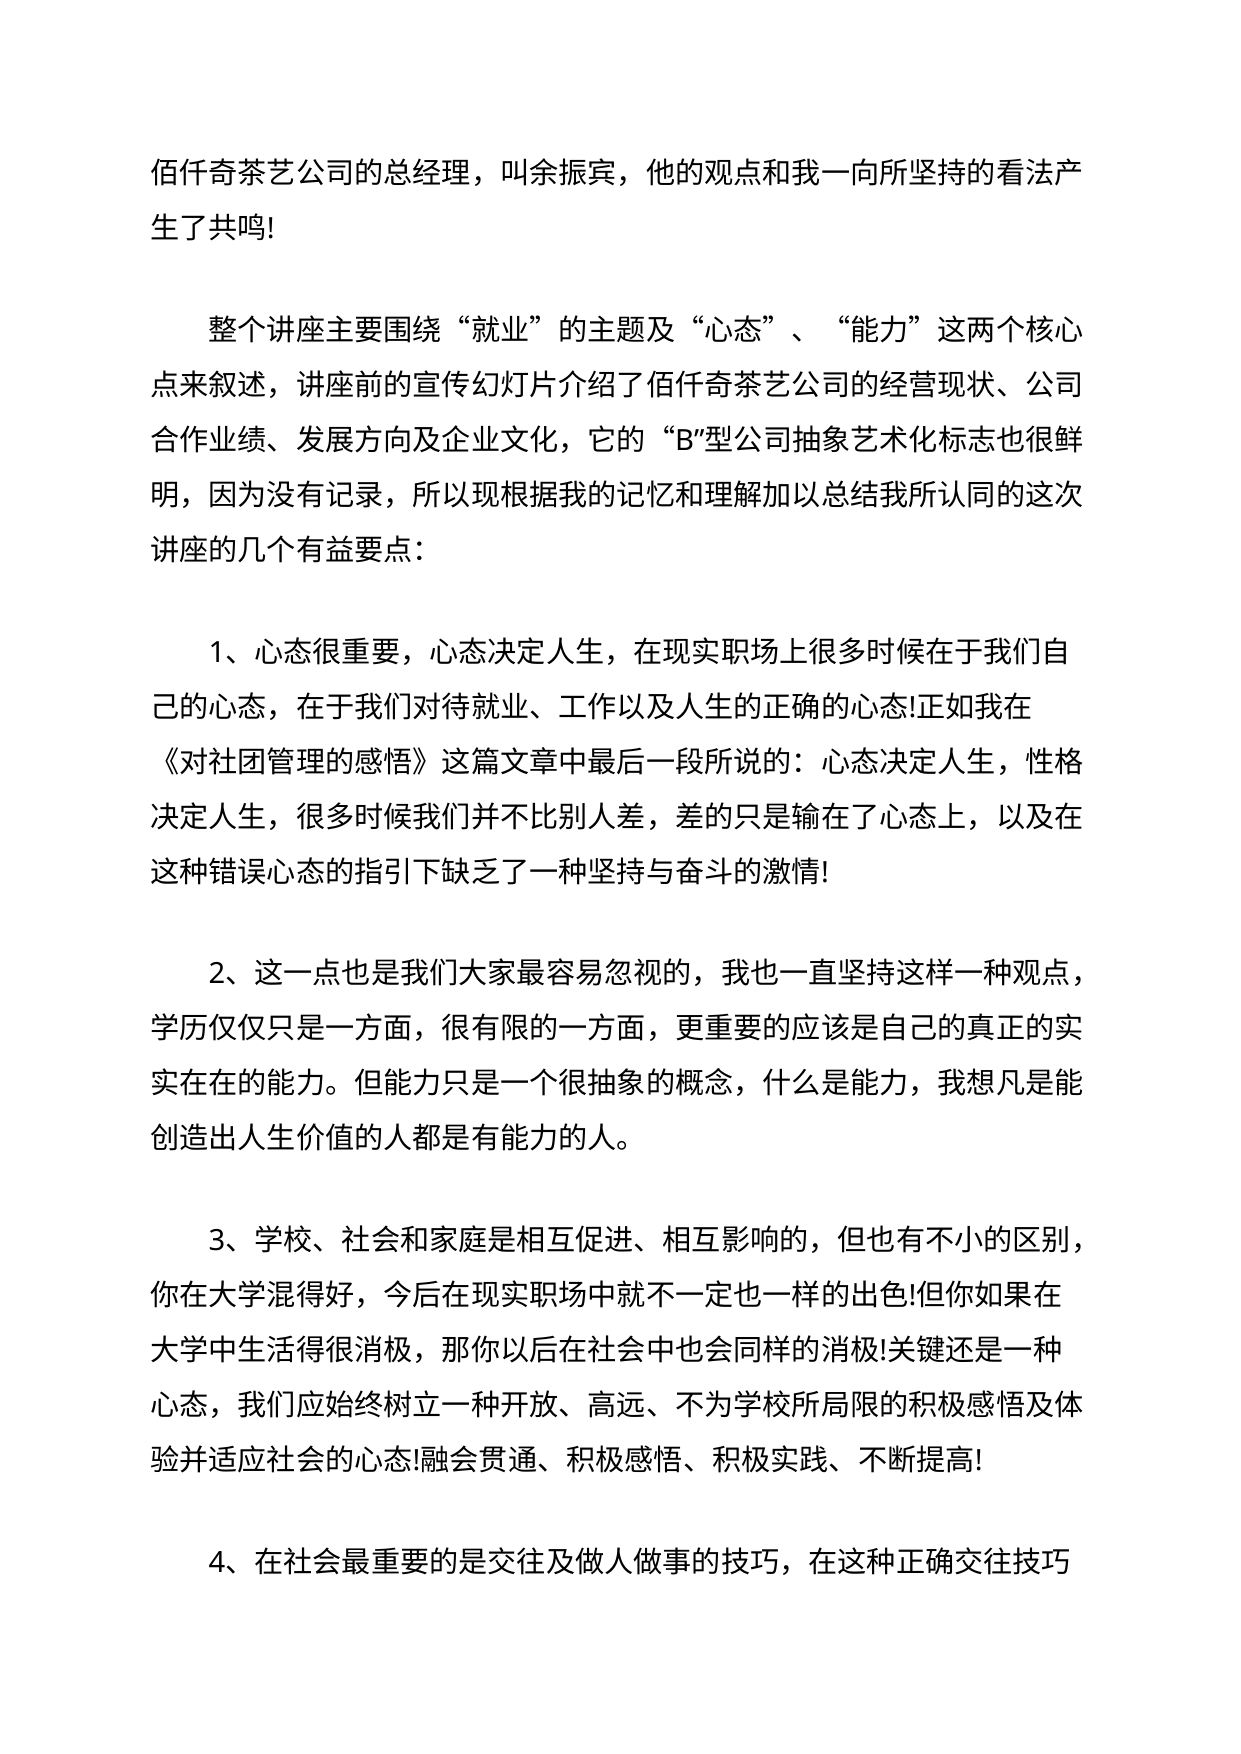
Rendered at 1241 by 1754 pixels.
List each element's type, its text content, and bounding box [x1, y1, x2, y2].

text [150, 1538, 1090, 1581]
text 3、学校、社会和家庭是相互促进、相互影响的，但也有不小的区别，你在大学混得好，今后在现实职场中就不一定也一样的出色!但你如果在大学中生活得很消极，那你以后在社会中也会同样的消极!关键还是一种心态，我们应始终树立一种开放、高远、不为学校所局限的积极感悟及体验并适应社会的心态!融会贯通、积极感悟、积极实践、不断提高! [150, 1217, 1090, 1479]
text 2、这一点也是我们大家最容易忽视的，我也一直坚持这样一种观点，学历仅仅只是一方面，很有限的一方面，更重要的应该是自己的真正的实实在在的能力。但能力只是一个很抽象的概念，什么是能力，我想凡是能创造出人生价值的人都是有能力的人。 [150, 950, 1090, 1157]
text 整个讲座主要围绕“就业”的主题及“心态”、“能力”这两个核心点来叙述，讲座前的宣传幻灯片介绍了佰仟奇茶艺公司的经营现状、公司合作业绩、发展方向及企业文化，它的“B”型公司抽象艺术化标志也很鲜明，因为没有记录，所以现根据我的记忆和理解加以总结我所认同的这次讲座的几个有益要点： [150, 307, 1090, 569]
text 1、心态很重要，心态决定人生，在现实职场上很多时候在于我们自己的心态，在于我们对待就业、工作以及人生的正确的心态!正如我在《对社团管理的感悟》这篇文章中最后一段所说的：心态决定人生，性格决定人生，很多时候我们并不比别人差，差的只是输在了心态上，以及在这种错误心态的指引下缺乏了一种坚持与奋斗的激情! [150, 628, 1090, 891]
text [150, 150, 1090, 247]
